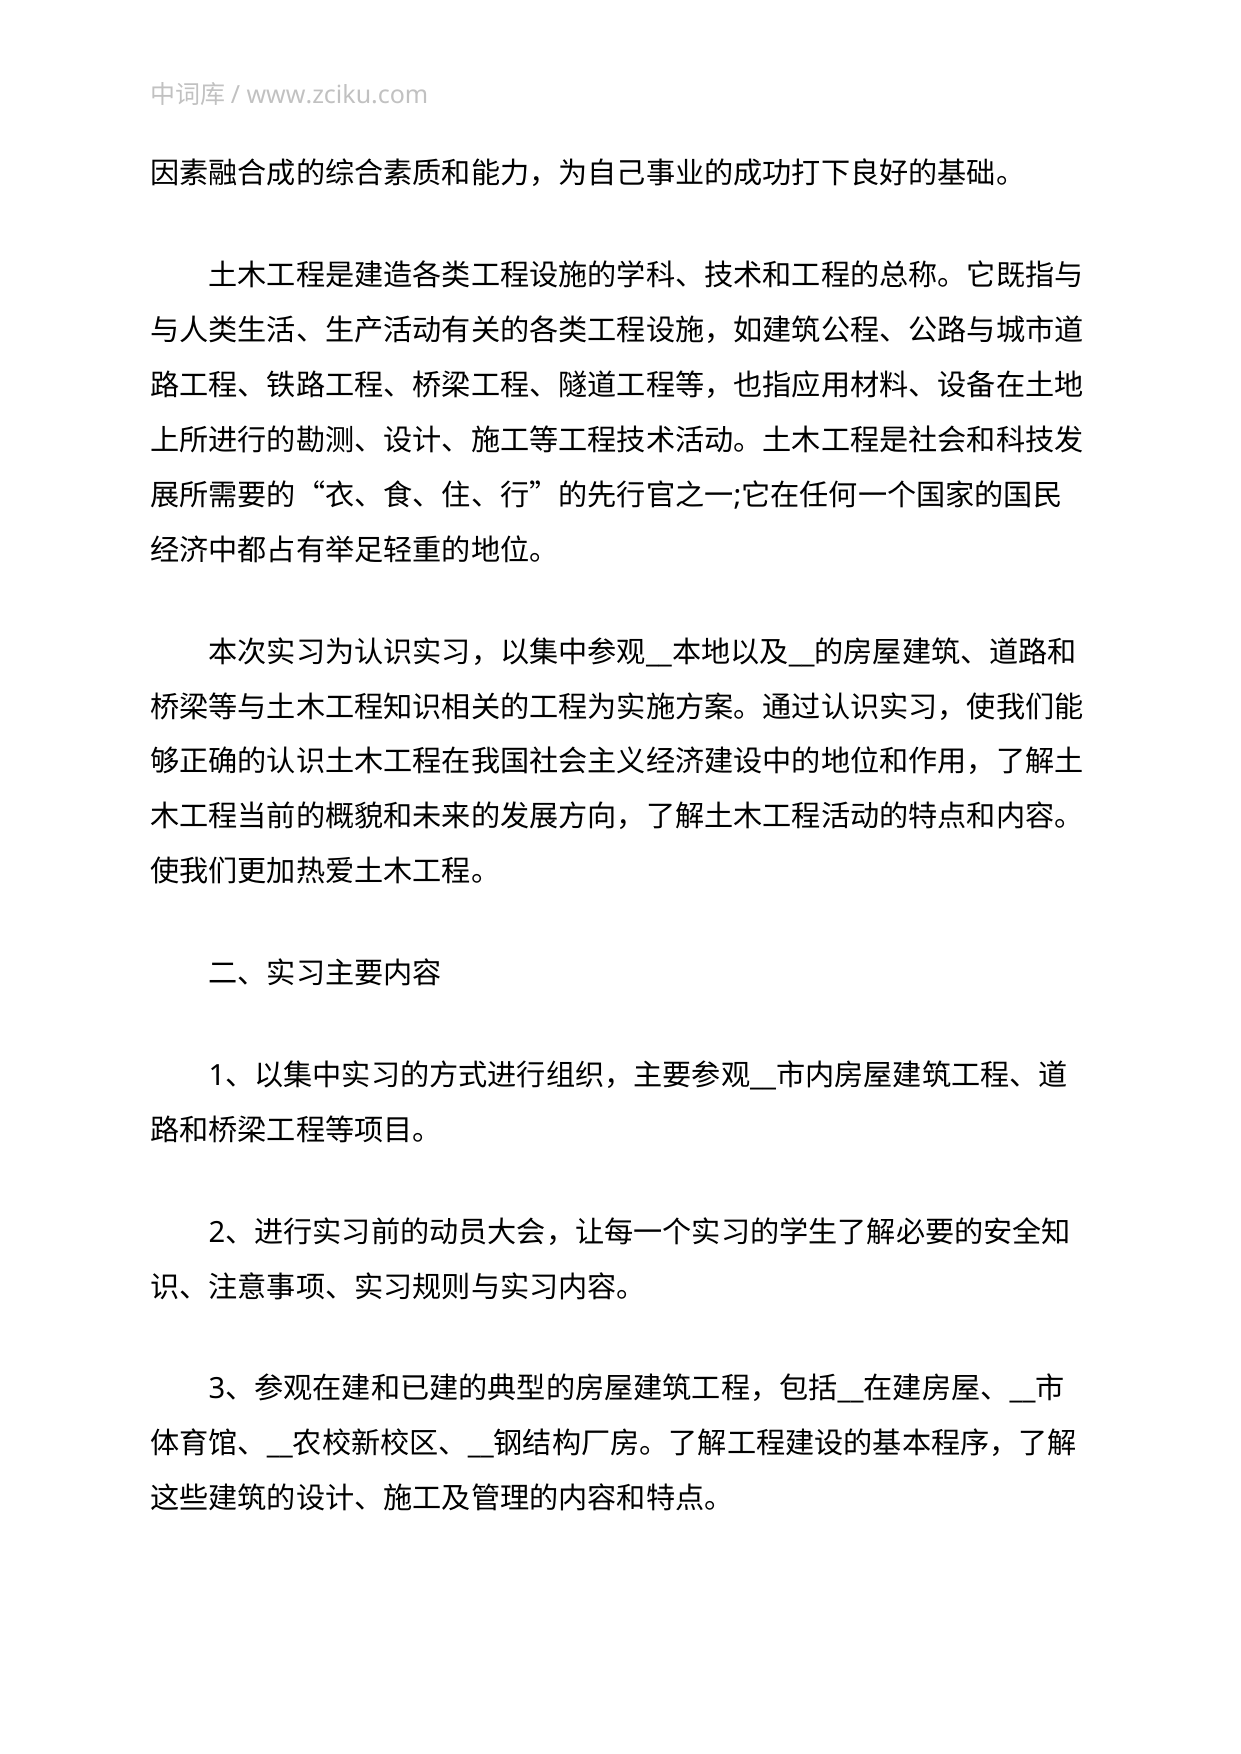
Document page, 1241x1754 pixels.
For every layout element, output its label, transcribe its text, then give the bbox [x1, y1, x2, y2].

text 二、实习主要内容 [150, 949, 1090, 992]
text 2、进行实习前的动员大会，让每一个实习的学生了解必要的安全知识、注意事项、实习规则与实习内容。 [150, 1208, 1090, 1305]
text 1、以集中实习的方式进行组织，主要参观__市内房屋建筑工程、道路和桥梁工程等项目。 [150, 1051, 1090, 1149]
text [150, 150, 1090, 192]
text 3、参观在建和已建的典型的房屋建筑工程，包括__在建房屋、__市体育馆、__农校新校区、__钢结构厂房。了解工程建设的基本程序，了解这些建筑的设计、施工及管理的内容和特点。 [150, 1365, 1090, 1517]
text 土木工程是建造各类工程设施的学科、技术和工程的总称。它既指与与人类生活、生产活动有关的各类工程设施，如建筑公程、公路与城市道路工程、铁路工程、桥梁工程、隧道工程等，也指应用材料、设备在土地上所进行的勘测、设计、施工等工程技术活动。土木工程是社会和科技发展所需要的“衣、食、住、行”的先行官之一;它在任何一个国家的国民经济中都占有举足轻重的地位。 [150, 252, 1090, 569]
text 本次实习为认识实习，以集中参观__本地以及__的房屋建筑、道路和桥梁等与土木工程知识相关的工程为实施方案。通过认识实习，使我们能够正确的认识土木工程在我国社会主义经济建设中的地位和作用，了解土木工程当前的概貌和未来的发展方向，了解土木工程活动的特点和内容。使我们更加热爱土木工程。 [150, 628, 1090, 890]
